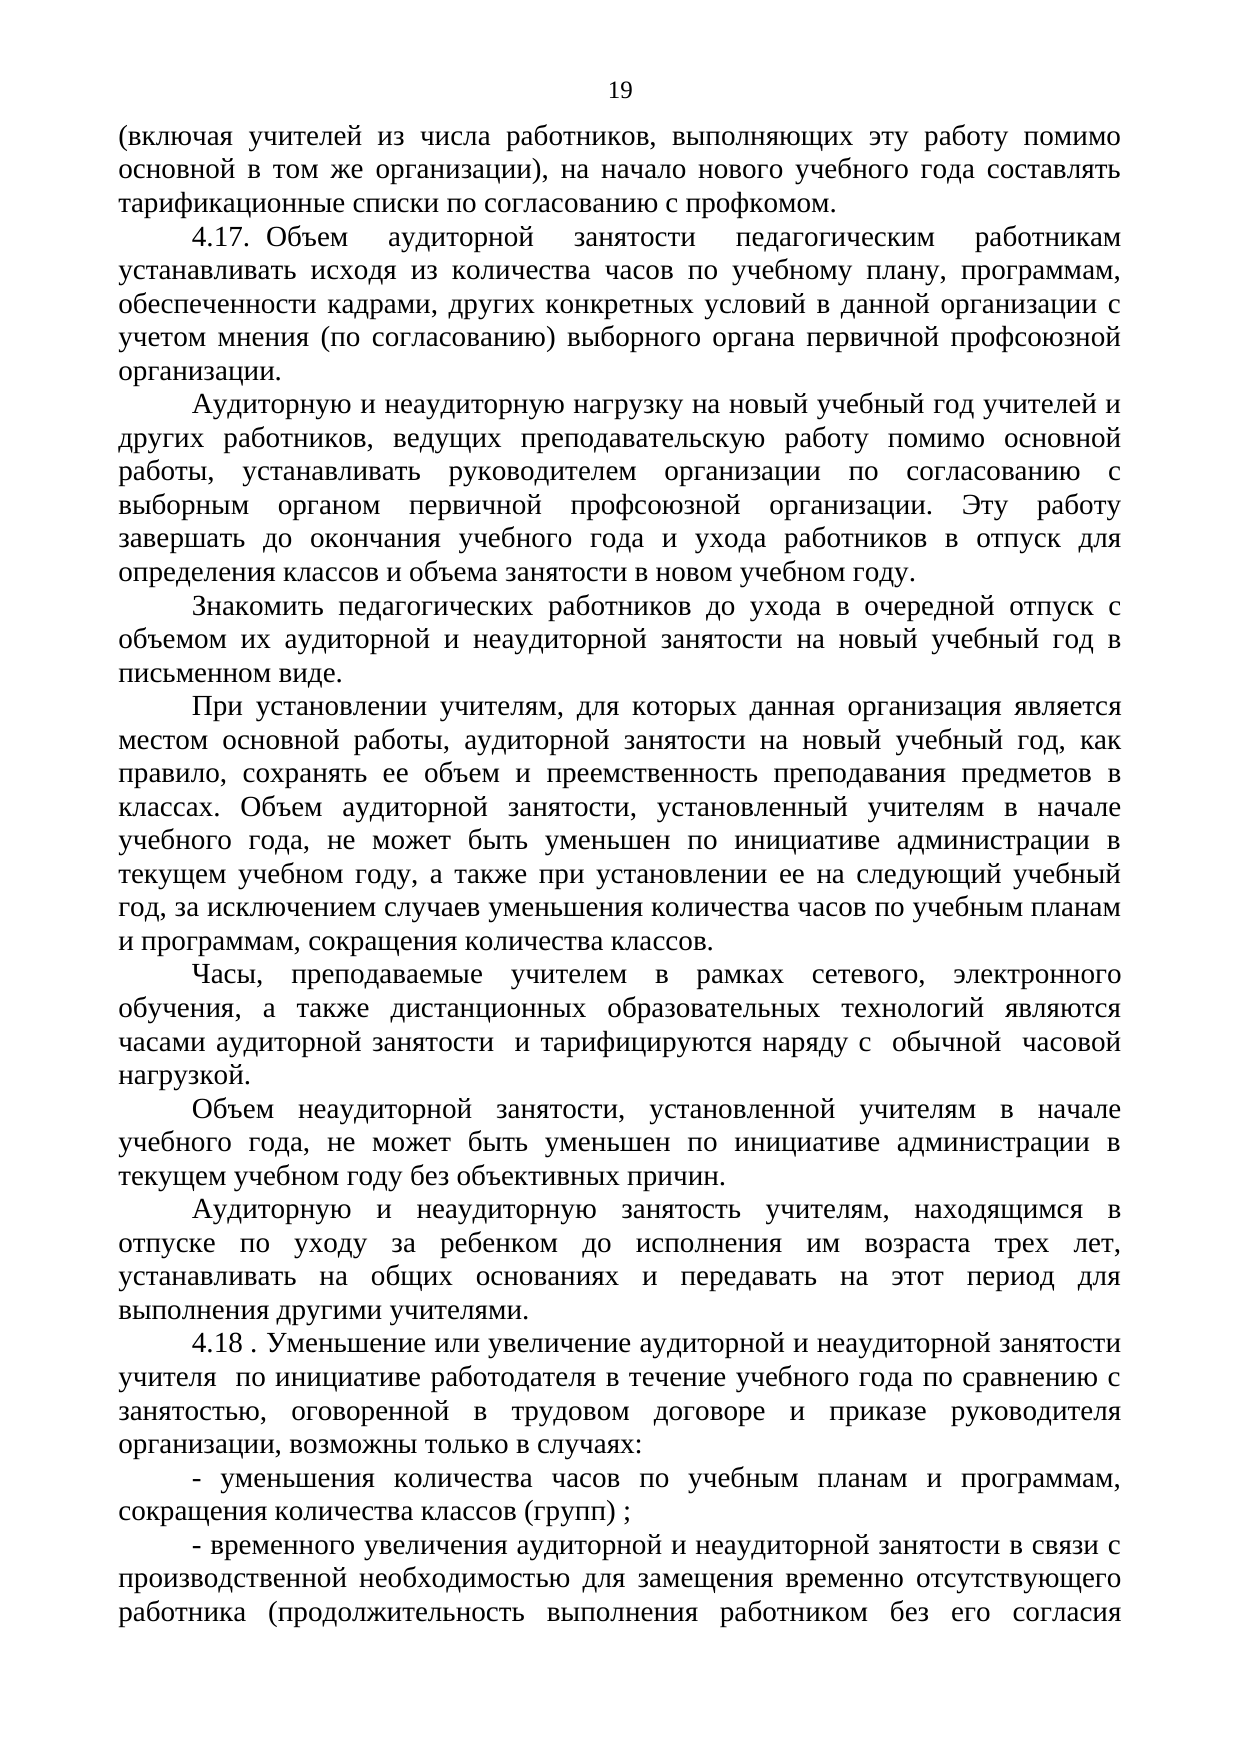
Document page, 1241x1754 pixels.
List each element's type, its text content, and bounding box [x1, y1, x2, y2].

text Знакомить педагогических работников до ухода в очередной отпуск с объемом их аудиторной и неаудиторной занятости на новый учебный год в письменном виде. [118, 588, 1122, 688]
text 4.17. Объем аудиторной занятости педагогическим работникам устанавливать исходя из количества часов по учебному плану, программам, обеспеченности кадрами, других конкретных условий в данной организации с учетом мнения (по согласованию) выборного органа первичной профсоюзной организации. [118, 219, 1122, 386]
text 4.18 . Уменьшение или увеличение аудиторной и неаудиторной занятости учителя по инициативе работодателя в течение учебного года по сравнению с занятостью, оговоренной в трудовом договоре и приказе руководителя организации, возможны только в случаях: [118, 1326, 1122, 1460]
text - уменьшения количества часов по учебным планам и программам, сокращения количества классов (групп) ; [118, 1460, 1122, 1527]
text Аудиторную и неаудиторную нагрузку на новый учебный год учителей и других работников, ведущих преподавательскую работу помимо основной работы, устанавливать руководителем организации по согласованию с выборным органом первичной профсоюзной организации. Эту работу завершать до окончания учебного года и ухода работников в отпуск для определения классов и объема занятости в новом учебном году. [118, 386, 1122, 588]
text Часы, преподаваемые учителем в рамках сетевого, электронного обучения, а также дистанционных образовательных технологий являются часами аудиторной занятости и тарифицируются наряду с обычной часовой нагрузкой. [118, 957, 1122, 1091]
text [118, 118, 1122, 219]
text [118, 1527, 1122, 1627]
text Аудиторную и неаудиторную занятость учителям, находящимся в отпуске по уходу за ребенком до исполнения им возраста трех лет, устанавливать на общих основаниях и передавать на этот период для выполнения другими учителями. [118, 1191, 1122, 1326]
text Объем неаудиторной занятости, установленной учителям в начале учебного года, не может быть уменьшен по инициативе администрации в текущем учебном году без объективных причин. [118, 1091, 1122, 1191]
text При установлении учителям, для которых данная организация является местом основной работы, аудиторной занятости на новый учебный год, как правило, сохранять ее объем и преемственность преподавания предметов в классах. Объем аудиторной занятости, установленный учителям в начале учебного года, не может быть уменьшен по инициативе администрации в текущем учебном году, а также при установлении ее на следующий учебный год, за исключением случаев уменьшения количества часов по учебным планам и программам, сокращения количества классов. [118, 688, 1122, 957]
